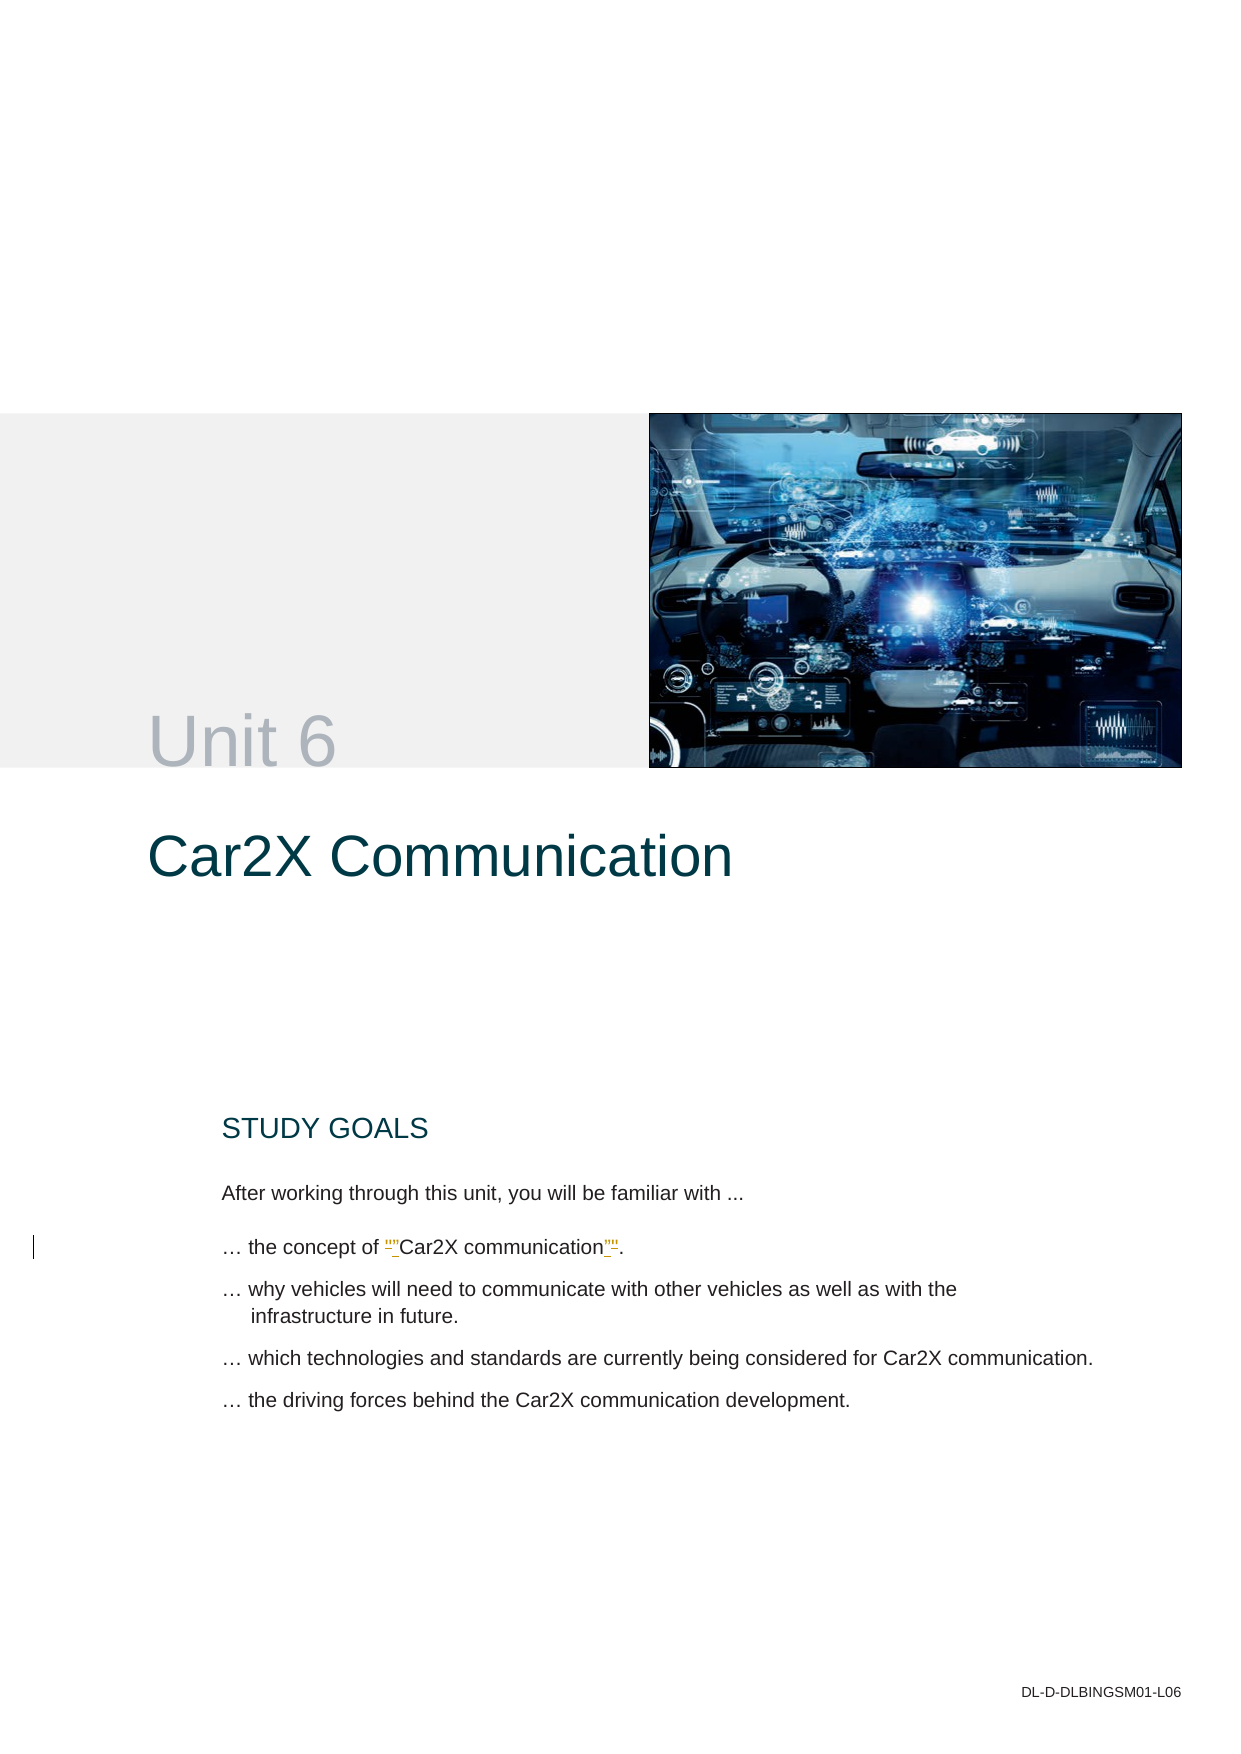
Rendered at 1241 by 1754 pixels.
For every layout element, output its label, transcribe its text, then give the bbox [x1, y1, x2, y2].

subtitle STUDY GOALS [221, 1112, 1192, 1145]
text DL-D-DLBINGSM01-L06 [48, 1683, 1181, 1700]
text … why vehicles will need to communicate with other vehicles as well as with the infrastructure in future. [221, 1277, 1084, 1328]
text … the concept of Car2X communication. [221, 1235, 1192, 1259]
text … which technologies and standards are currently being considered for Car2X communication. [221, 1346, 1192, 1369]
picture [650, 414, 1181, 698]
text … the driving forces behind the Car2X communication development. [221, 1387, 1192, 1411]
subtitle Car2X Communication [148, 822, 1192, 889]
text After working through this unit, you will be familiar with ... [221, 1181, 1192, 1205]
subtitle Unit 6 [148, 698, 1192, 782]
